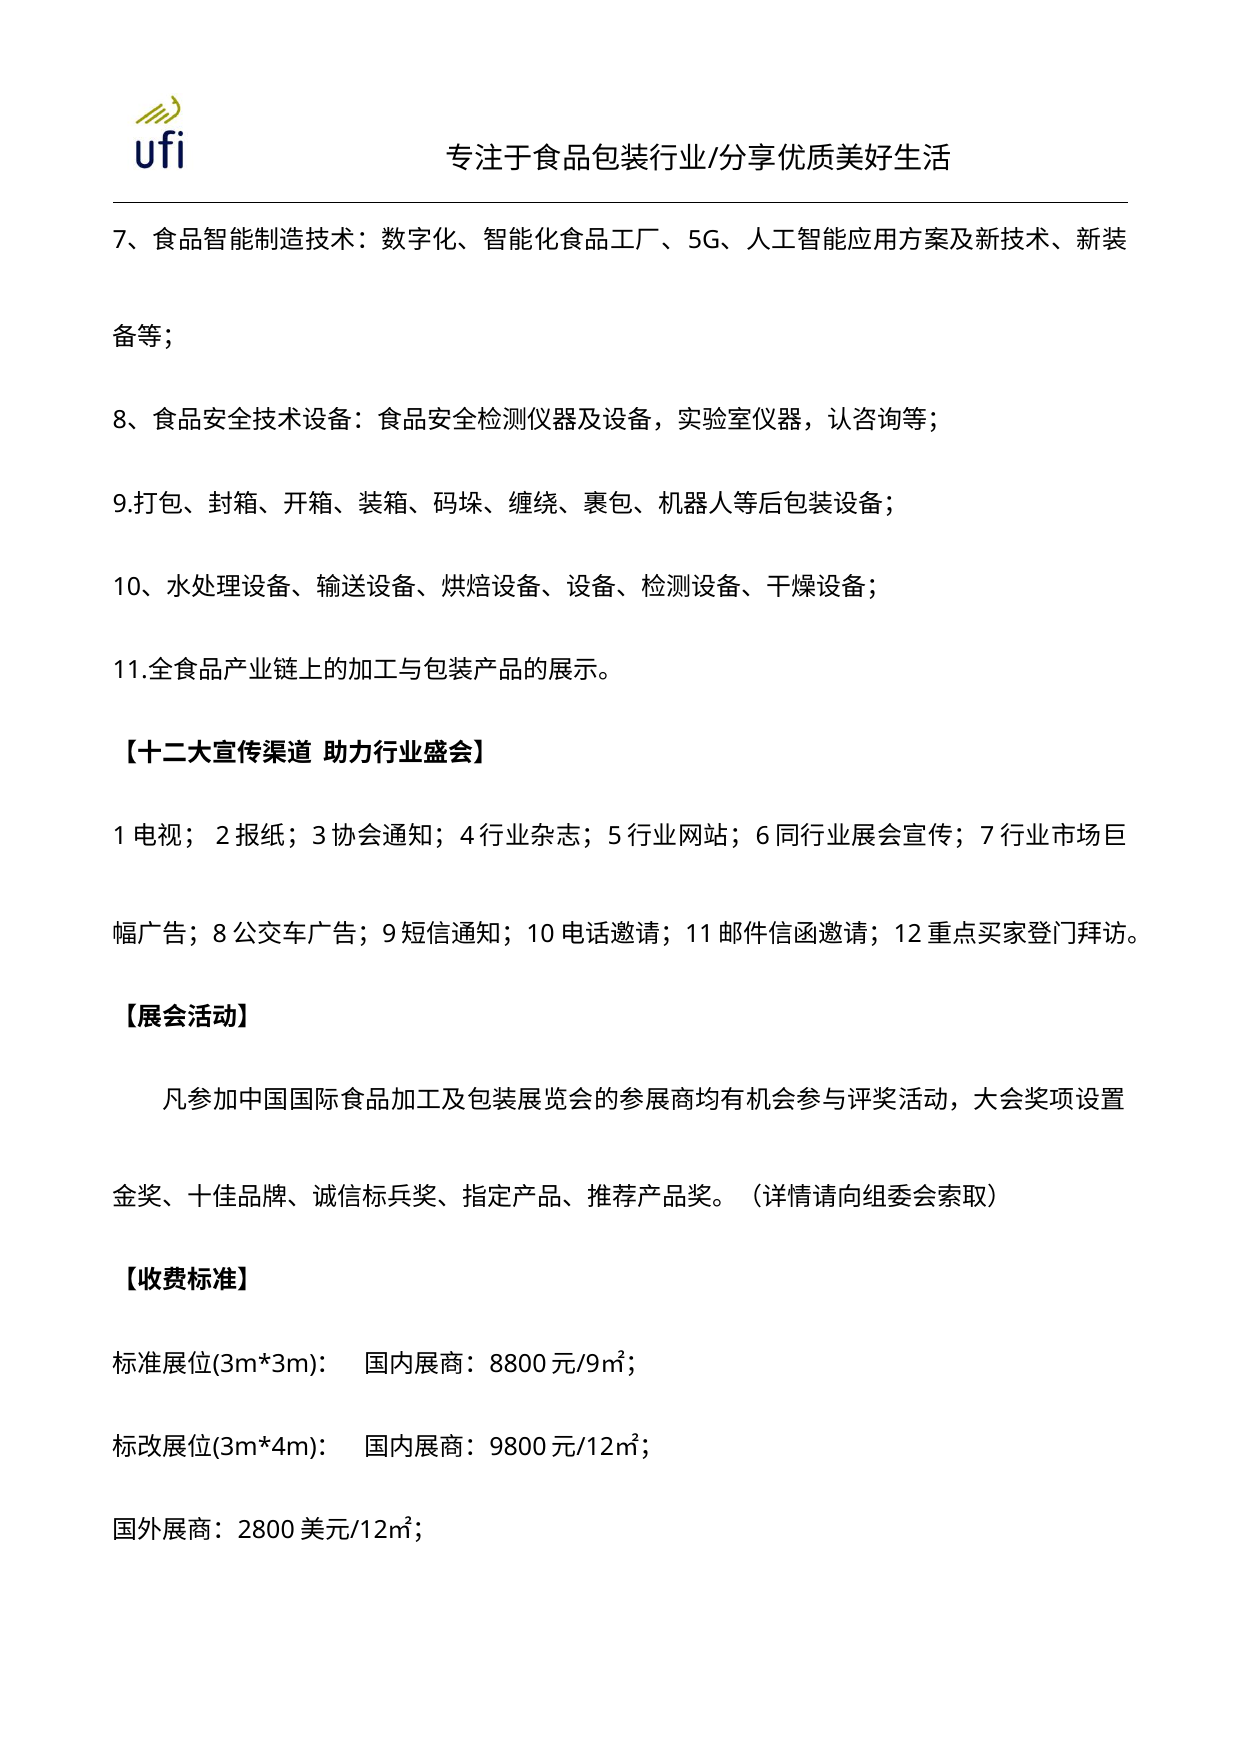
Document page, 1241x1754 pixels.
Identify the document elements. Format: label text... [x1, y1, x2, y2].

text 8、食品安全技术设备：食品安全检测仪器及设备，实验室仪器，认咨询等； [112, 386, 1128, 451]
picture [116, 93, 204, 172]
text 1电视； 2报纸；3协会通知；4行业杂志；5行业网站；6同行业展会宣传；7行业市场巨幅广告；8公交车广告；9短信通知；10电话邀请；11邮件信函邀请；12重点买家登门拜访。 [112, 801, 1128, 964]
text 标改展位(3m*4m)： 国内展商：9800元/12㎡； [112, 1412, 1128, 1477]
text 7、食品智能制造技术：数字化、智能化食品工厂、5G、人工智能应用方案及新技术、新装备等； [112, 205, 1128, 367]
text 【十二大宣传渠道 助力行业盛会】 [112, 718, 1128, 783]
text 凡参加中国国际食品加工及包装展览会的参展商均有机会参与评奖活动，大会奖项设置金奖、十佳品牌、诚信标兵奖、指定产品、推荐产品奖。（详情请向组委会索取） [112, 1065, 1128, 1227]
text 9.打包、封箱、开箱、装箱、码垛、缠绕、裹包、机器人等后包装设备； [112, 469, 1128, 534]
text 【展会活动】 [112, 982, 1128, 1047]
text 【收费标准】 [112, 1246, 1128, 1311]
text 10、水处理设备、输送设备、烘焙设备、设备、检测设备、干燥设备； [112, 552, 1128, 617]
text 国外展商：2800美元/12㎡； [112, 1495, 1128, 1560]
text 标准展位(3m*3m)： 国内展商：8800元/9㎡； [112, 1329, 1128, 1394]
text 11.全食品产业链上的加工与包装产品的展示。 [112, 635, 1128, 700]
